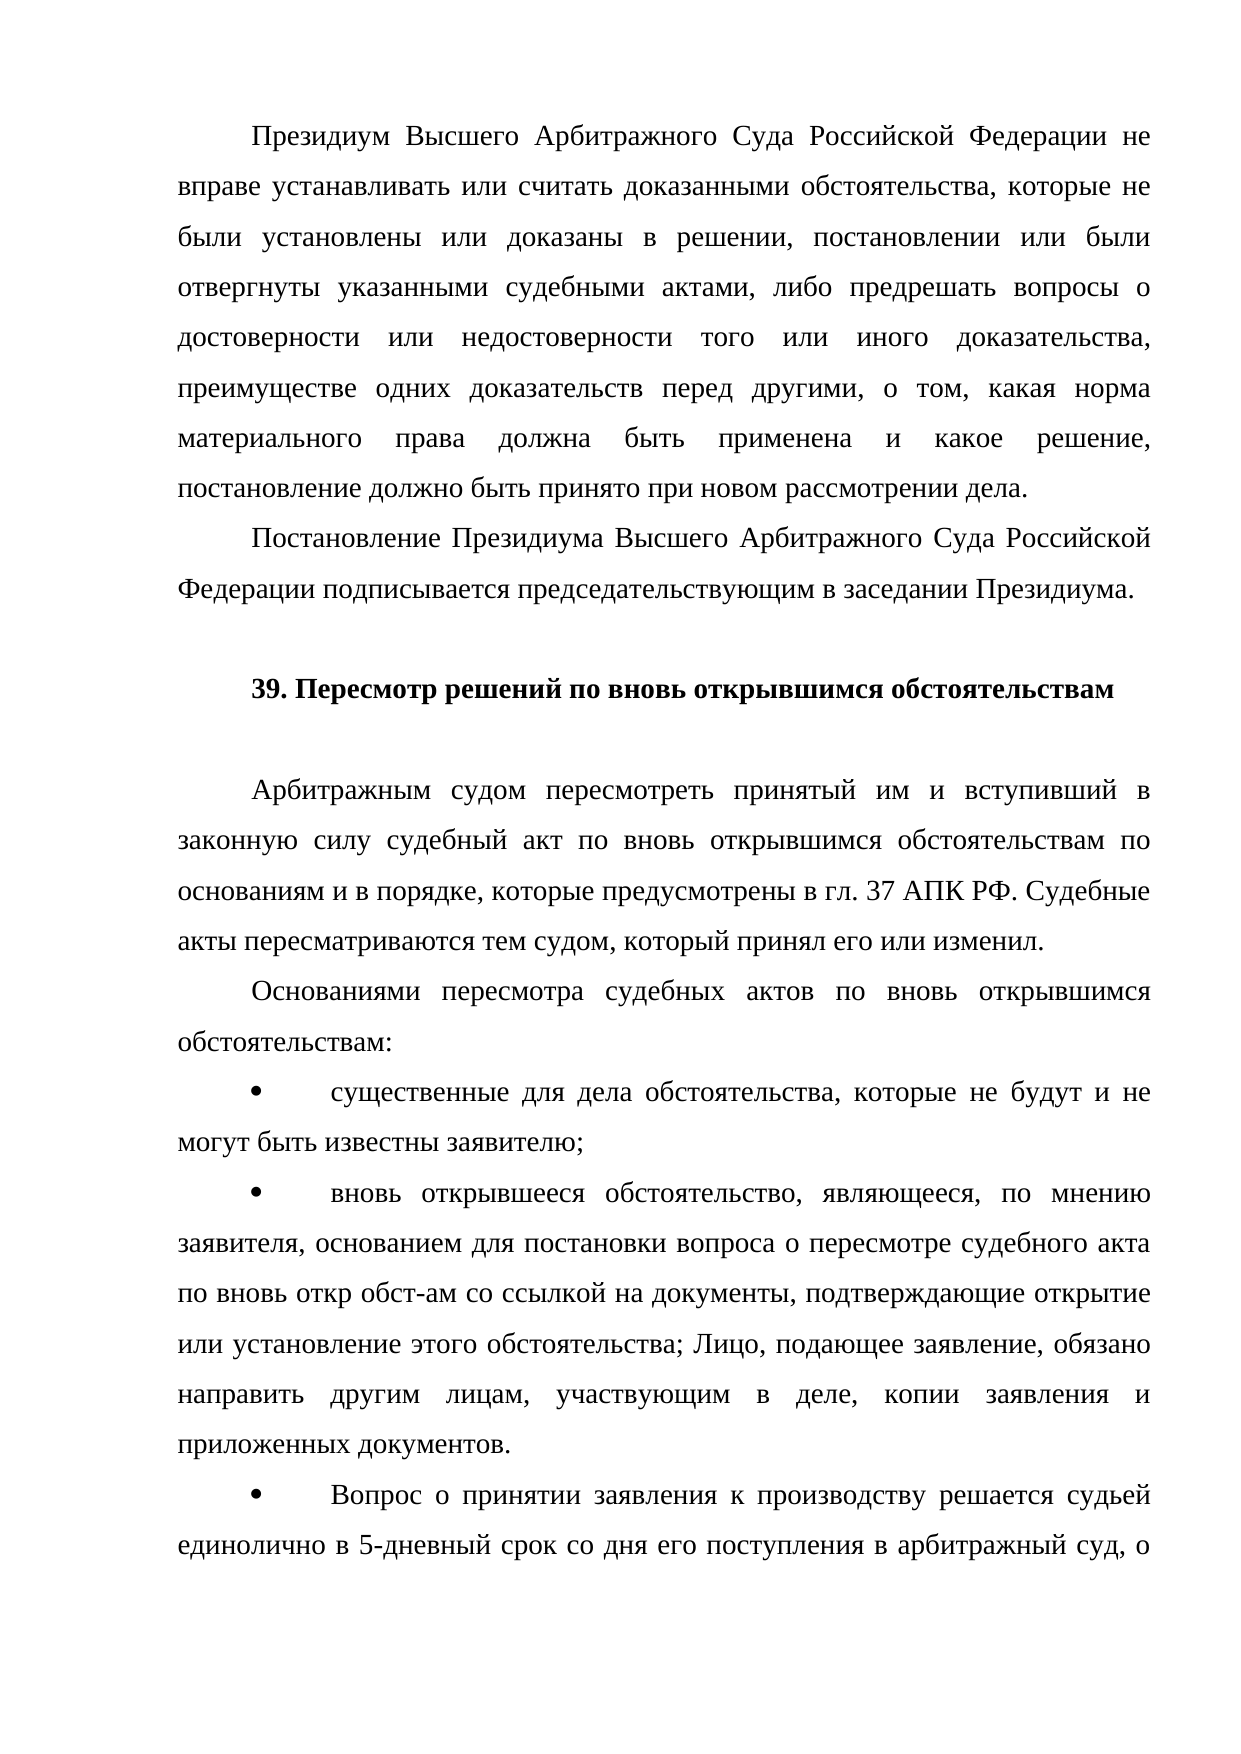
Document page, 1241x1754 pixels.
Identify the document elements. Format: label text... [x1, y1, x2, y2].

text Постановление Президиума Высшего Арбитражного Суда Российской Федерации подписывается председательствующим в заседании Президиума. [177, 521, 1152, 604]
text Президиум Высшего Арбитражного Суда Российской Федерации не вправе устанавливать или считать доказанными обстоятельства, которые не были установлены или доказаны в решении, постановлении или были отвергнуты указанными судебными актами, либо предрешать вопросы о достоверности или недостоверности того или иного доказательства, преимуществе одних доказательств перед другими, о том, какая норма материального права должна быть применена и какое решение, постановление должно быть принято при новом рассмотрении дела. [177, 118, 1152, 504]
text 39. Пересмотр решений по вновь открывшимся обстоятельствам [177, 672, 1152, 705]
text Основаниями пересмотра судебных актов по вновь открывшимся обстоятельствам: [177, 973, 1152, 1057]
list существенные для дела обстоятельства, которые не будут и не могут быть известны заявителю; [177, 1074, 1152, 1158]
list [177, 1477, 1152, 1561]
text Арбитражным судом пересмотреть принятый им и вступивший в законную силу судебный акт по вновь открывшимся обстоятельствам по основаниям и в порядке, которые предусмотрены в гл. 37 АПК РФ. Судебные акты пересматриваются тем судом, который принял его или изменил. [177, 772, 1152, 957]
list вновь открывшееся обстоятельство, являющееся, по мнению заявителя, основанием для постановки вопроса о пересмотре судебного акта по вновь откр обст-ам со ссылкой на документы, подтверждающие открытие или установление этого обстоятельства; Лицо, подающее заявление, обязано направить другим лицам, участвующим в деле, копии заявления и приложенных документов. [177, 1175, 1152, 1460]
